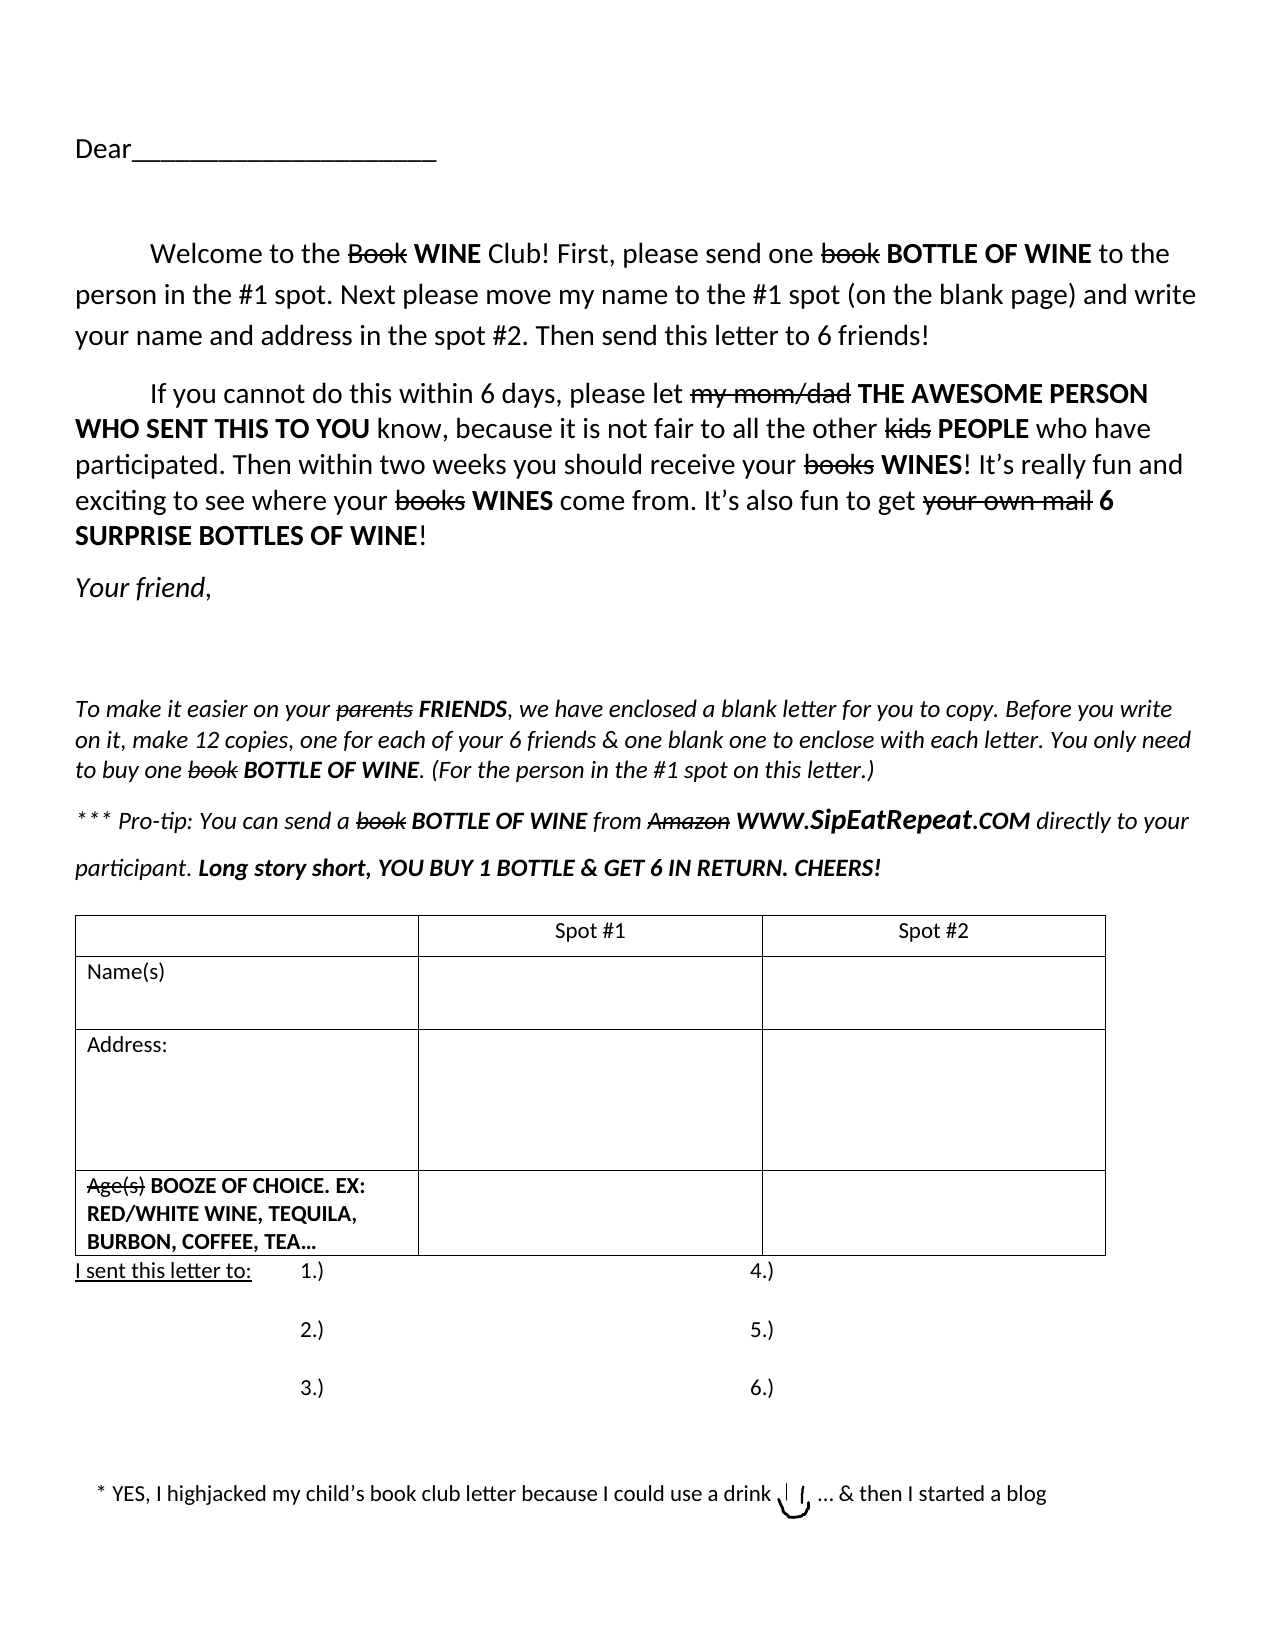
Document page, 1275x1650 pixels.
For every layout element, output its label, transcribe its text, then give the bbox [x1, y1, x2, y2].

table_header [76, 916, 418, 956]
text 3.) 6.) [75, 1373, 1200, 1401]
table_cell [763, 957, 1105, 1029]
text If you cannot do this within 6 days, please let my mom/dad THE AWESOME PERSON WHO SENT THIS TO YOU know, because it is not fair to all the other kids PEOPLE who have participated. Then within two weeks you should receive your books WINES! It’s really fun and exciting to see where your books WINES come from. It’s also fun to get your own mail 6 SURPRISE BOTTLES OF WINE! [75, 375, 1200, 553]
text Your friend, [75, 569, 1200, 605]
text * YES, I highjacked my child’s book club letter because I could use a drink … & then I started a blog [75, 1479, 1200, 1507]
table_cell Age(s) BOOZE OF CHOICE. EX: RED/WHITE WINE, TEQUILA, BURBON, COFFEE, TEA… [76, 1171, 418, 1255]
text Welcome to the Book WINE Club! First, please send one book BOTTLE OF WINE to the person in the #1 spot. Next please move my name to the #1 spot (on the blank page) and write your name and address in the spot #2. Then send this letter to 6 friends! [75, 235, 1200, 353]
table_cell [763, 1030, 1105, 1170]
text *** Pro-tip: You can send a book BOTTLE OF WINE from Amazon WWW.SipEatRepeat.COM directly to your participant. Long story short, YOU BUY 1 BOTTLE & GET 6 IN RETURN. CHEERS! [75, 801, 1200, 883]
text I sent this letter to: 1.) 4.) [75, 1256, 1200, 1284]
table_cell [419, 1030, 762, 1170]
text 2.) 5.) [75, 1315, 1200, 1343]
table_cell Address: [76, 1030, 418, 1170]
table_cell [419, 957, 762, 1029]
table_cell [763, 1171, 1105, 1255]
text To make it easier on your parents FRIENDS, we have enclosed a blank letter for you to copy. Before you write on it, make 12 copies, one for each of your 6 friends & one blank one to enclose with each letter. You only need to buy one book BOTTLE OF WINE. (For the person in the #1 spot on this letter.) [75, 693, 1200, 785]
text Dear_____________________ [75, 130, 1200, 166]
table_header Spot #2 [763, 916, 1105, 956]
table_cell Name(s) [76, 957, 418, 1029]
table_header Spot #1 [419, 916, 762, 956]
table_cell [419, 1171, 762, 1255]
